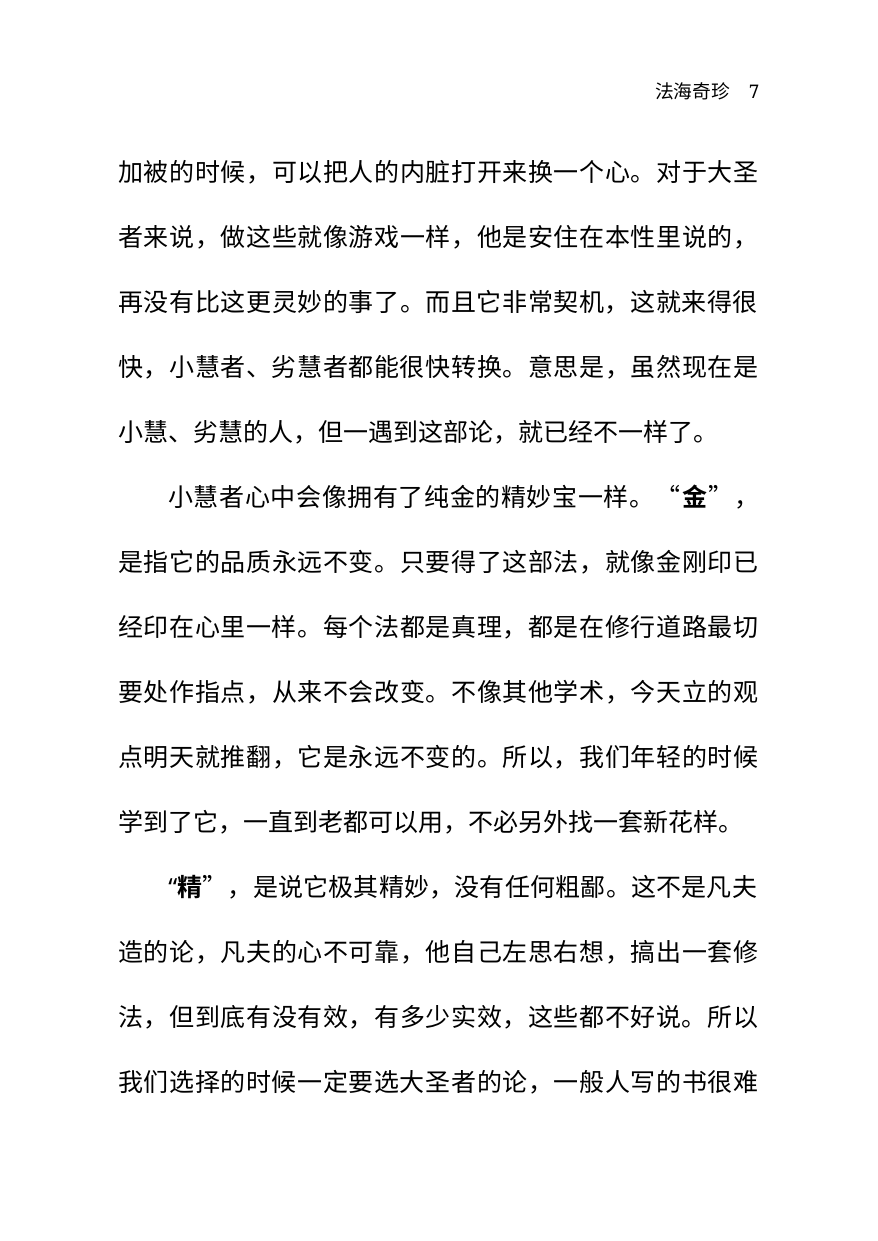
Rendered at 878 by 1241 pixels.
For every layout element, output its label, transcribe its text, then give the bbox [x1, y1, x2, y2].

text 小慧者心中会像拥有了纯金的精妙宝一样。“金”，是指它的品质永远不变。只要得了这部法，就像金刚印已经印在心里一样。每个法都是真理，都是在修行道路最切要处作指点，从来不会改变。不像其他学术，今天立的观点明天就推翻，它是永远不变的。所以，我们年轻的时候学到了它，一直到老都可以用，不必另外找一套新花样。 [118, 463, 759, 853]
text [118, 853, 759, 1113]
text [118, 138, 759, 463]
